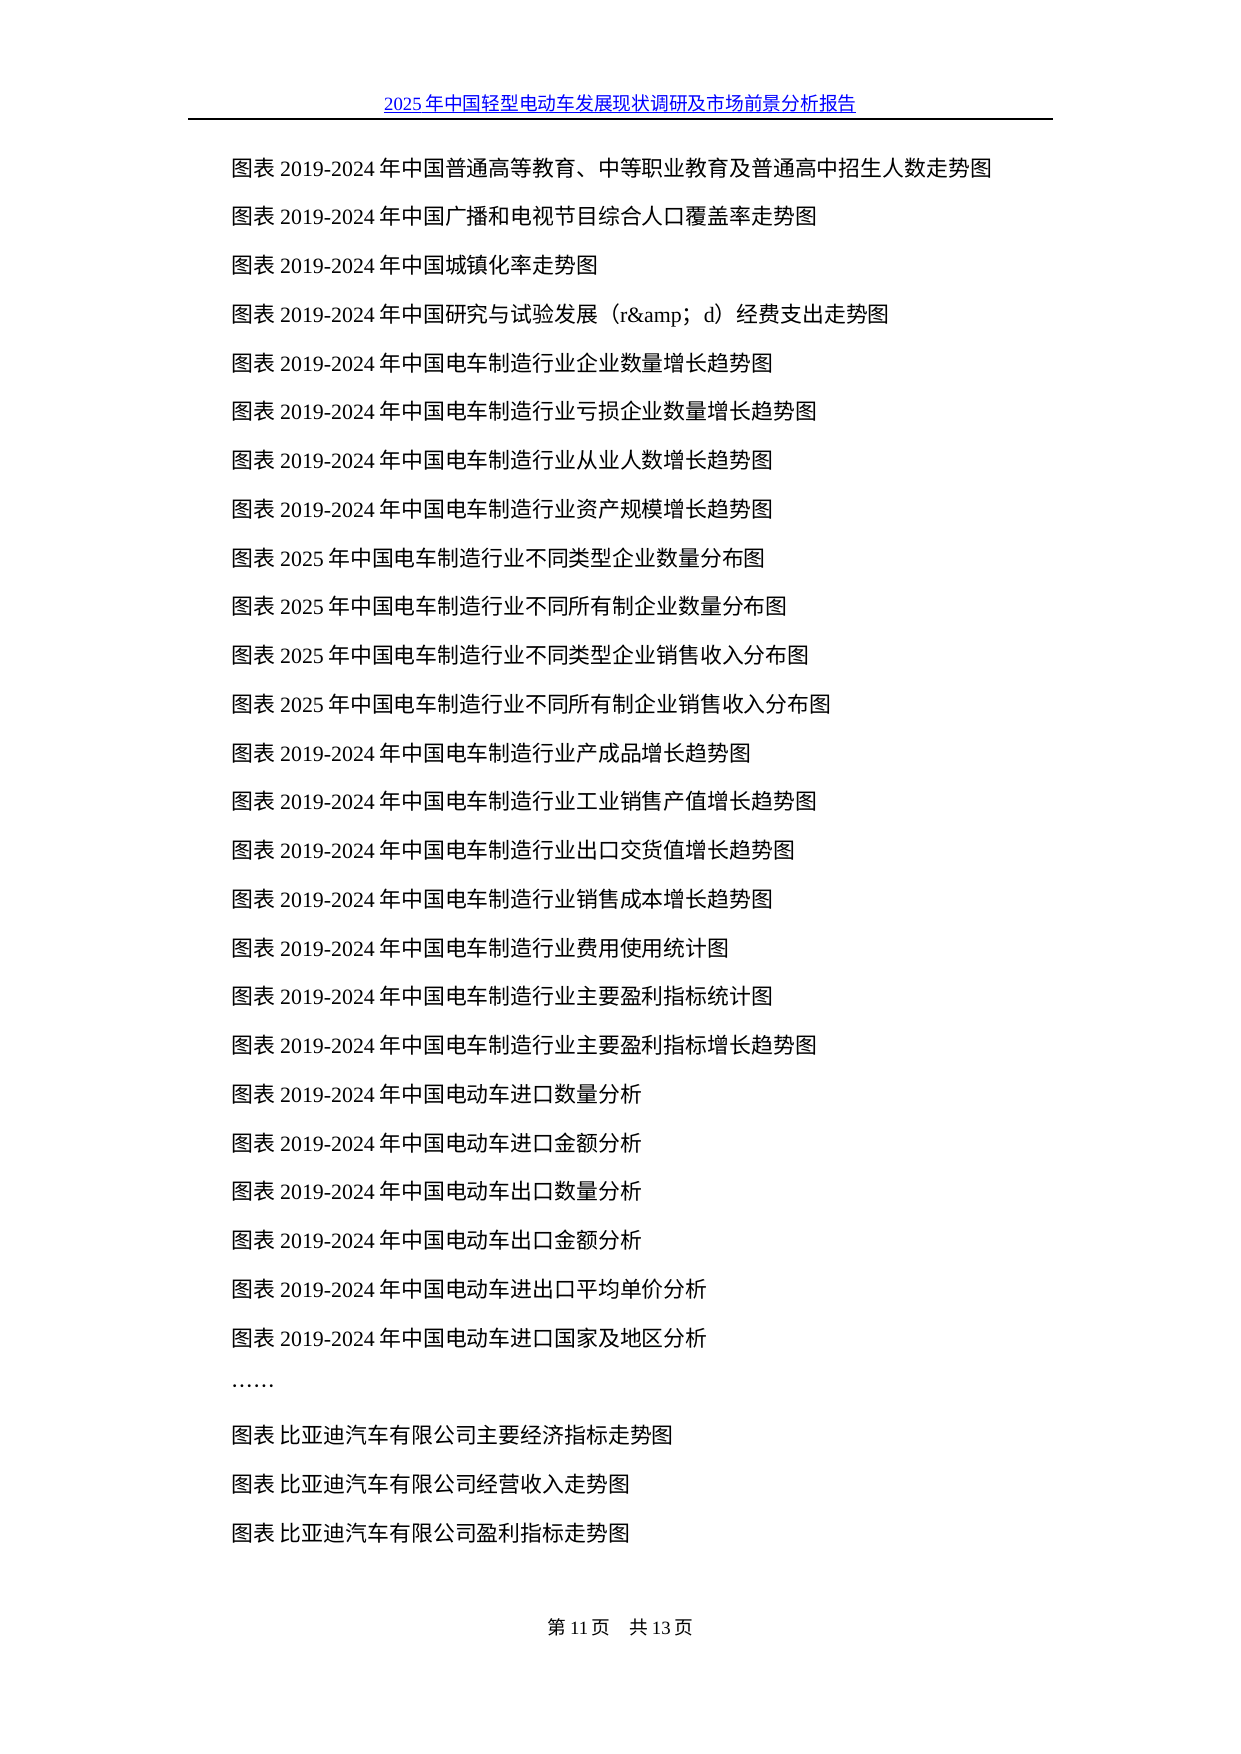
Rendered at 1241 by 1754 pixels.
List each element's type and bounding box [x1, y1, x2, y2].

text [187, 150, 1053, 1548]
